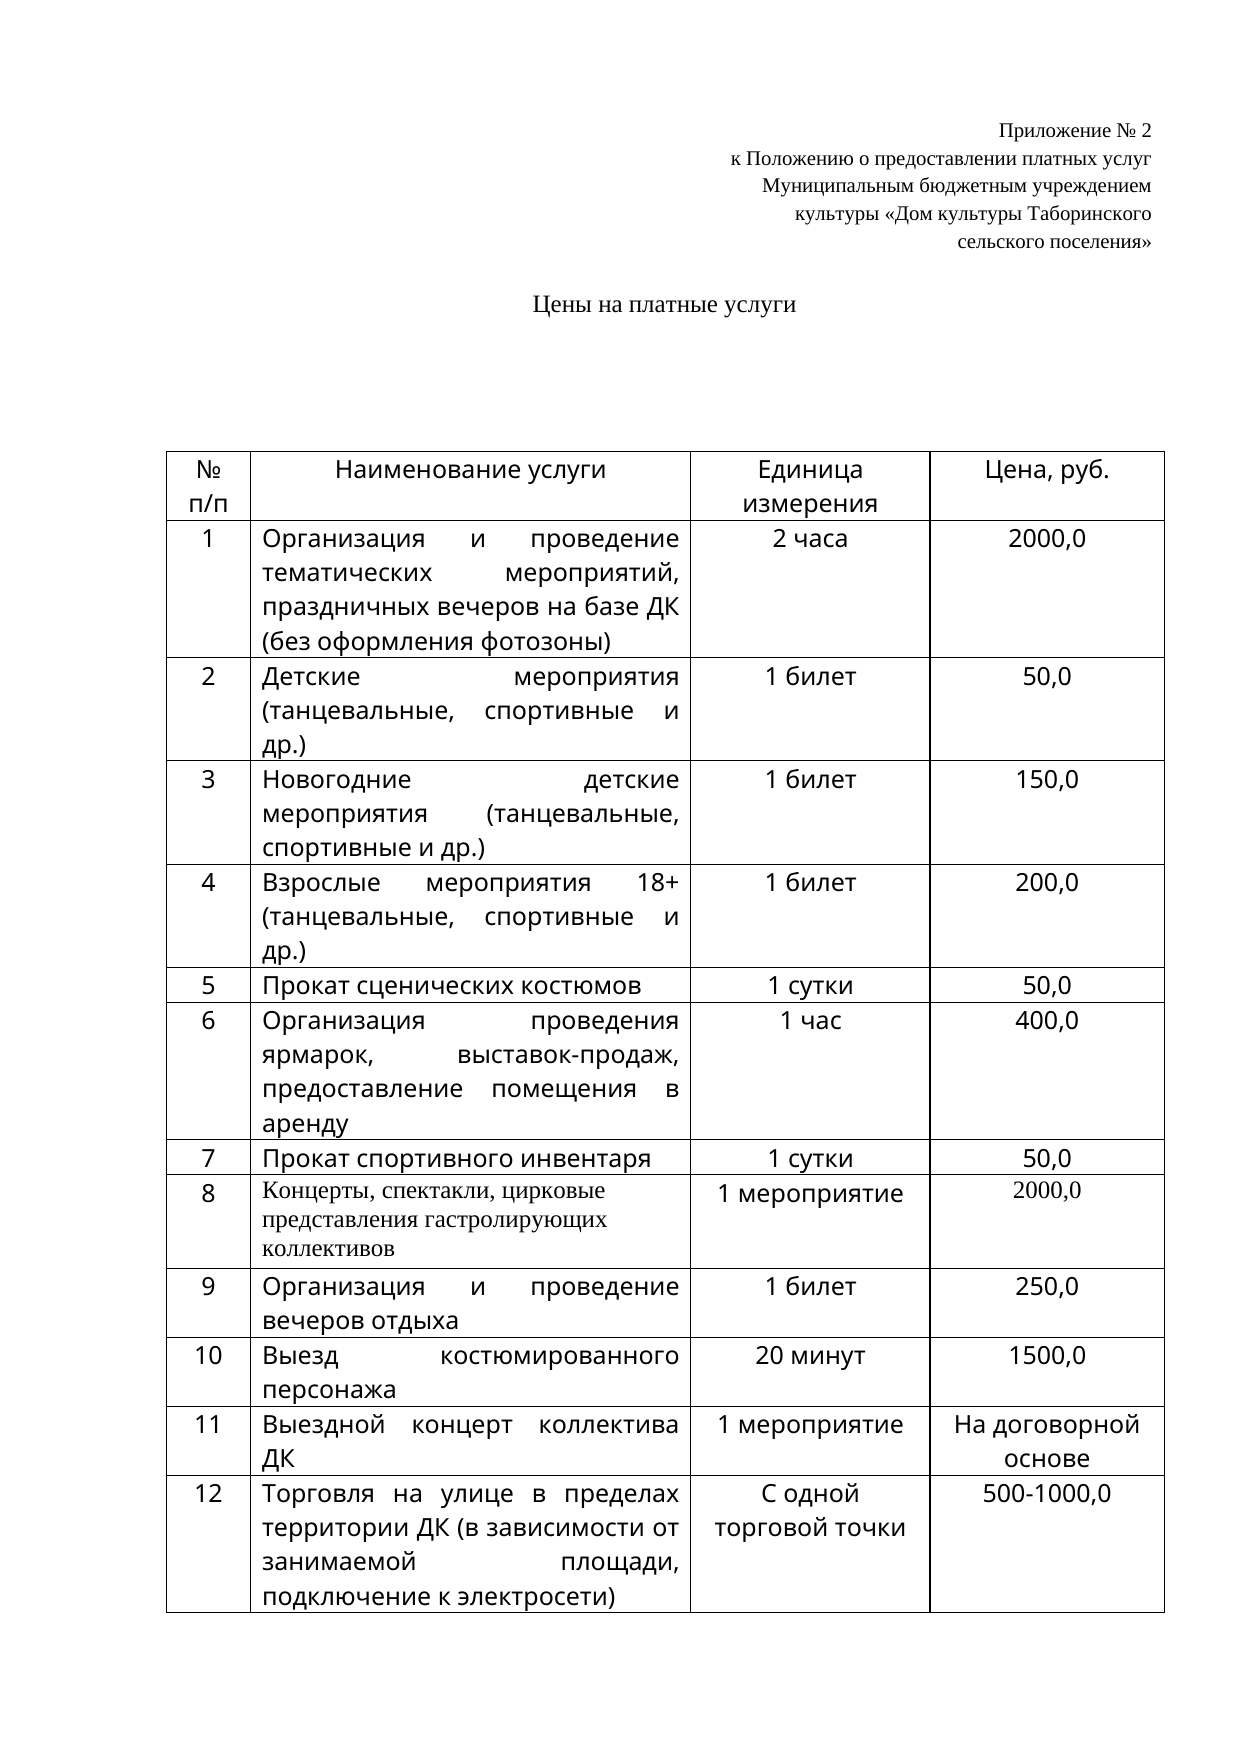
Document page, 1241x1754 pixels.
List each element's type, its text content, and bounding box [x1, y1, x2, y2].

table_cell Организация проведения ярмарок, выставок-продаж, предоставление помещения в аренду [251, 1003, 690, 1139]
table_cell 50,0 [931, 968, 1164, 1002]
list Приложение № 2 [709, 118, 1152, 142]
table_cell 1 сутки [691, 1140, 929, 1174]
table_cell 200,0 [931, 865, 1164, 967]
table_cell 4 [167, 865, 250, 967]
table_cell 12 [167, 1476, 250, 1612]
table_cell 1 билет [691, 865, 929, 967]
table_header Наименование услуги [251, 452, 690, 520]
table_cell Выезд костюмированного персонажа [251, 1338, 690, 1406]
table_header Единица измерения [691, 452, 929, 520]
table_cell 1 сутки [691, 968, 929, 1002]
table_cell На договорной основе [931, 1407, 1164, 1475]
table_cell 1500,0 [931, 1338, 1164, 1406]
table_cell 3 [167, 761, 250, 864]
table_cell С одной торговой точки [691, 1476, 929, 1612]
table_cell Новогодние детские мероприятия (танцевальные, спортивные и др.) [251, 761, 690, 864]
table_cell 2000,0 [931, 521, 1164, 657]
table_header Цена, руб. [931, 452, 1164, 520]
table_cell 2 [167, 658, 250, 760]
table_cell 1 билет [691, 1269, 929, 1337]
table_cell 8 [167, 1175, 250, 1267]
table_cell 1 мероприятие [691, 1407, 929, 1475]
table_cell Выездной концерт коллектива ДК [251, 1407, 690, 1475]
table_cell Концерты, спектакли, цирковые представления гастролирующих коллективов [251, 1175, 690, 1267]
table_cell 2000,0 [931, 1175, 1164, 1267]
table_cell 2 часа [691, 521, 929, 657]
table_cell Детские мероприятия (танцевальные, спортивные и др.) [251, 658, 690, 760]
table_cell 500-1000,0 [931, 1476, 1164, 1612]
table_cell 10 [167, 1338, 250, 1406]
table_cell 9 [167, 1269, 250, 1337]
table_cell 1 мероприятие [691, 1175, 929, 1267]
table_cell 1 билет [691, 761, 929, 864]
table_cell 20 минут [691, 1338, 929, 1406]
table_cell 50,0 [931, 658, 1164, 760]
table_cell Организация и проведение вечеров отдыха [251, 1269, 690, 1337]
table_cell 5 [167, 968, 250, 1002]
table_cell 11 [167, 1407, 250, 1475]
table_cell Торговля на улице в пределах территории ДК (в зависимости от занимаемой площади, подключение к электросети) [251, 1476, 690, 1612]
table_cell 50,0 [931, 1140, 1164, 1174]
table_cell Прокат сценических костюмов [251, 968, 690, 1002]
table_cell 1 [167, 521, 250, 657]
list Цены на платные услуги [177, 289, 1152, 318]
table_cell Взрослые мероприятия 18+ (танцевальные, спортивные и др.) [251, 865, 690, 967]
table_cell 400,0 [931, 1003, 1164, 1139]
table_cell Организация и проведение тематических мероприятий, праздничных вечеров на базе ДК (без оформления фотозоны) [251, 521, 690, 657]
table_cell 250,0 [931, 1269, 1164, 1337]
table_cell 150,0 [931, 761, 1164, 864]
list к Положению о предоставлении платных услуг Муниципальным бюджетным учреждением культуры «Дом культуры Таборинского сельского поселения» [709, 146, 1152, 253]
table_header № п/п [167, 452, 250, 520]
table_cell 6 [167, 1003, 250, 1139]
table_cell Прокат спортивного инвентаря [251, 1140, 690, 1174]
table_cell 7 [167, 1140, 250, 1174]
table_cell 1 билет [691, 658, 929, 760]
table_cell 1 час [691, 1003, 929, 1139]
